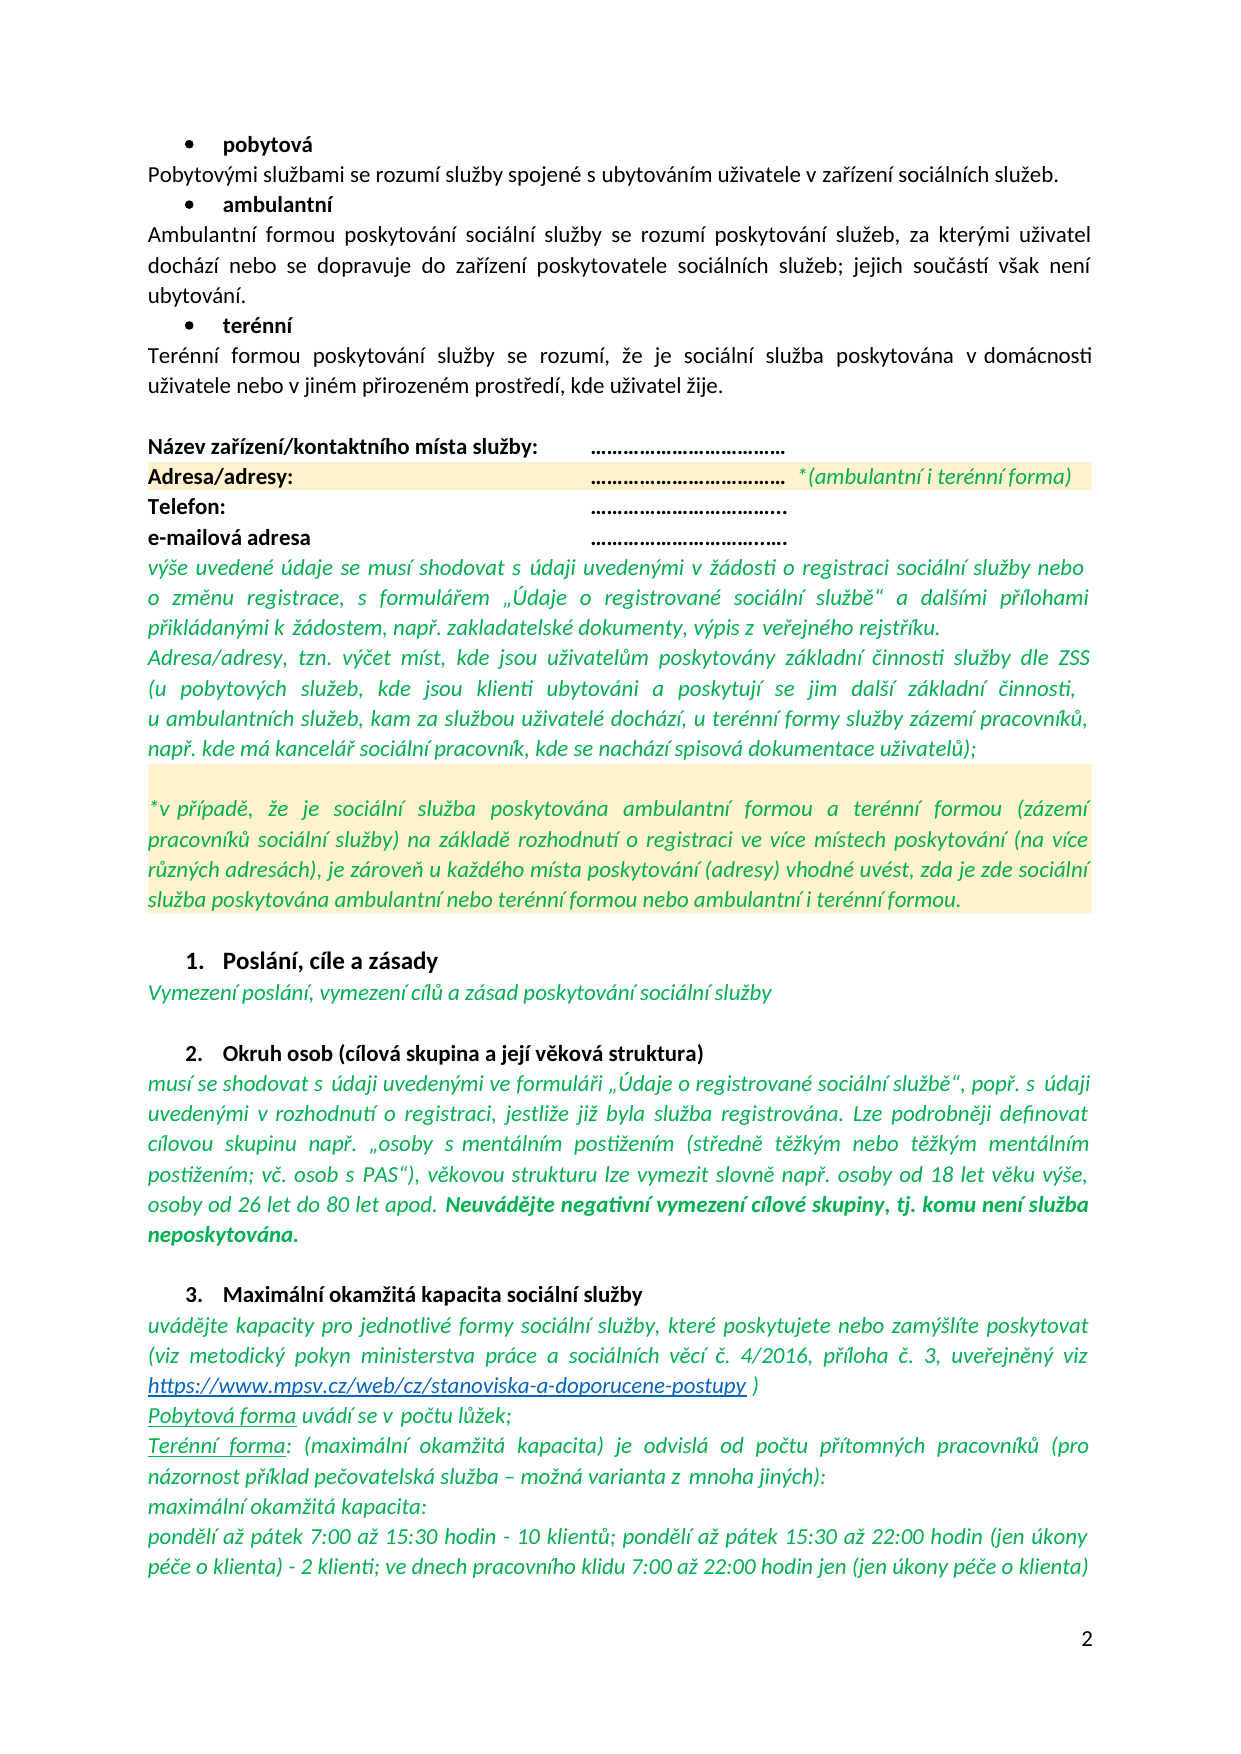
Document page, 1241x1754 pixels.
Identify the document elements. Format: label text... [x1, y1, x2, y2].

text Pobytová forma uvádí se v počtu lůžek; [148, 1401, 1092, 1429]
list Maximální okamžitá kapacita sociální služby [185, 1281, 1092, 1308]
text Ambulantní formou poskytování sociální služby se rozumí poskytování služeb, za kterými uživatel dochází nebo se dopravuje do zařízení poskytovatele sociálních služeb; jejich součástí však není ubytování. [148, 221, 1092, 309]
text Terénní forma: (maximální okamžitá kapacita) je odvislá od počtu přítomných pracovníků (pro názornost příklad pečovatelská služba – možná varianta z mnoha jiných): [148, 1432, 1092, 1490]
text e-mailová adresa …………………………..…. [148, 523, 1092, 551]
text musí se shodovat s údaji uvedenými ve formuláři „Údaje o registrované sociální službě“, popř. s údaji uvedenými v rozhodnutí o registraci, jestliže již byla služba registrována. Lze podrobněji definovat cílovou skupinu např. „osoby s mentálním postižením (středně těžkým nebo těžkým mentálním postižením; vč. osob s PAS“), věkovou strukturu lze vymezit slovně např. osoby od 18 let věku výše, osoby od 26 let do 80 let apod. Neuvádějte negativní vymezení cílové skupiny, tj. komu není služba neposkytována. [148, 1069, 1092, 1248]
text Telefon: ……………………………... [148, 492, 1092, 520]
text Adresa/adresy, tzn. výčet míst, kde jsou uživatelům poskytovány základní činnosti služby dle ZSS (u pobytových služeb, kde jsou klienti ubytováni a poskytují se jim další základní činnosti, u ambulantních služeb, kam za službou uživatelé dochází, u terénní formy služby zázemí pracovníků, např. kde má kancelář sociální pracovník, kde se nachází spisová dokumentace uživatelů); [148, 643, 1092, 762]
list ambulantní [185, 190, 1092, 218]
text Adresa/adresy: ……………………………… *(ambulantní i terénní forma) [148, 462, 1092, 490]
list pobytová [185, 130, 1092, 158]
text Název zařízení/kontaktního místa služby: ……………………………… [148, 432, 1092, 460]
text Terénní formou poskytování služby se rozumí, že je sociální služba poskytována v domácnosti uživatele nebo v jiném přirozeném prostředí, kde uživatel žije. [148, 341, 1092, 399]
text maximální okamžitá kapacita: [148, 1492, 1092, 1520]
list terénní [185, 311, 1092, 339]
text Pobytovými službami se rozumí služby spojené s ubytováním uživatele v zařízení sociálních služeb. [148, 160, 1092, 188]
text Vymezení poslání, vymezení cílů a zásad poskytování sociální služby [148, 978, 1092, 1006]
text výše uvedené údaje se musí shodovat s údaji uvedenými v žádosti o registraci sociální služby nebo o změnu registrace, s formulářem „Údaje o registrované sociální službě“ a dalšími přílohami přikládanými k žádostem, např. zakladatelské dokumenty, výpis z veřejného rejstříku. [148, 553, 1092, 641]
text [148, 1522, 1092, 1580]
text *v případě, že je sociální služba poskytována ambulantní formou a terénní formou (zázemí pracovníků sociální služby) na základě rozhodnutí o registraci ve více místech poskytování (na více různých adresách), je zároveň u každého místa poskytování (adresy) vhodné uvést, zda je zde sociální služba poskytována ambulantní nebo terénní formou nebo ambulantní i terénní formou. [148, 764, 1092, 913]
list Poslání, cíle a zásady [185, 946, 1092, 976]
list Okruh osob (cílová skupina a její věková struktura) [185, 1039, 1092, 1067]
text uvádějte kapacity pro jednotlivé formy sociální služby, které poskytujete nebo zamýšlíte poskytovat (viz metodický pokyn ministerstva práce a sociálních věcí č. 4/2016, příloha č. 3, uveřejněný viz https://www.mpsv.cz/web/cz/stanoviska-a-doporucene-postupy ) [148, 1311, 1092, 1399]
